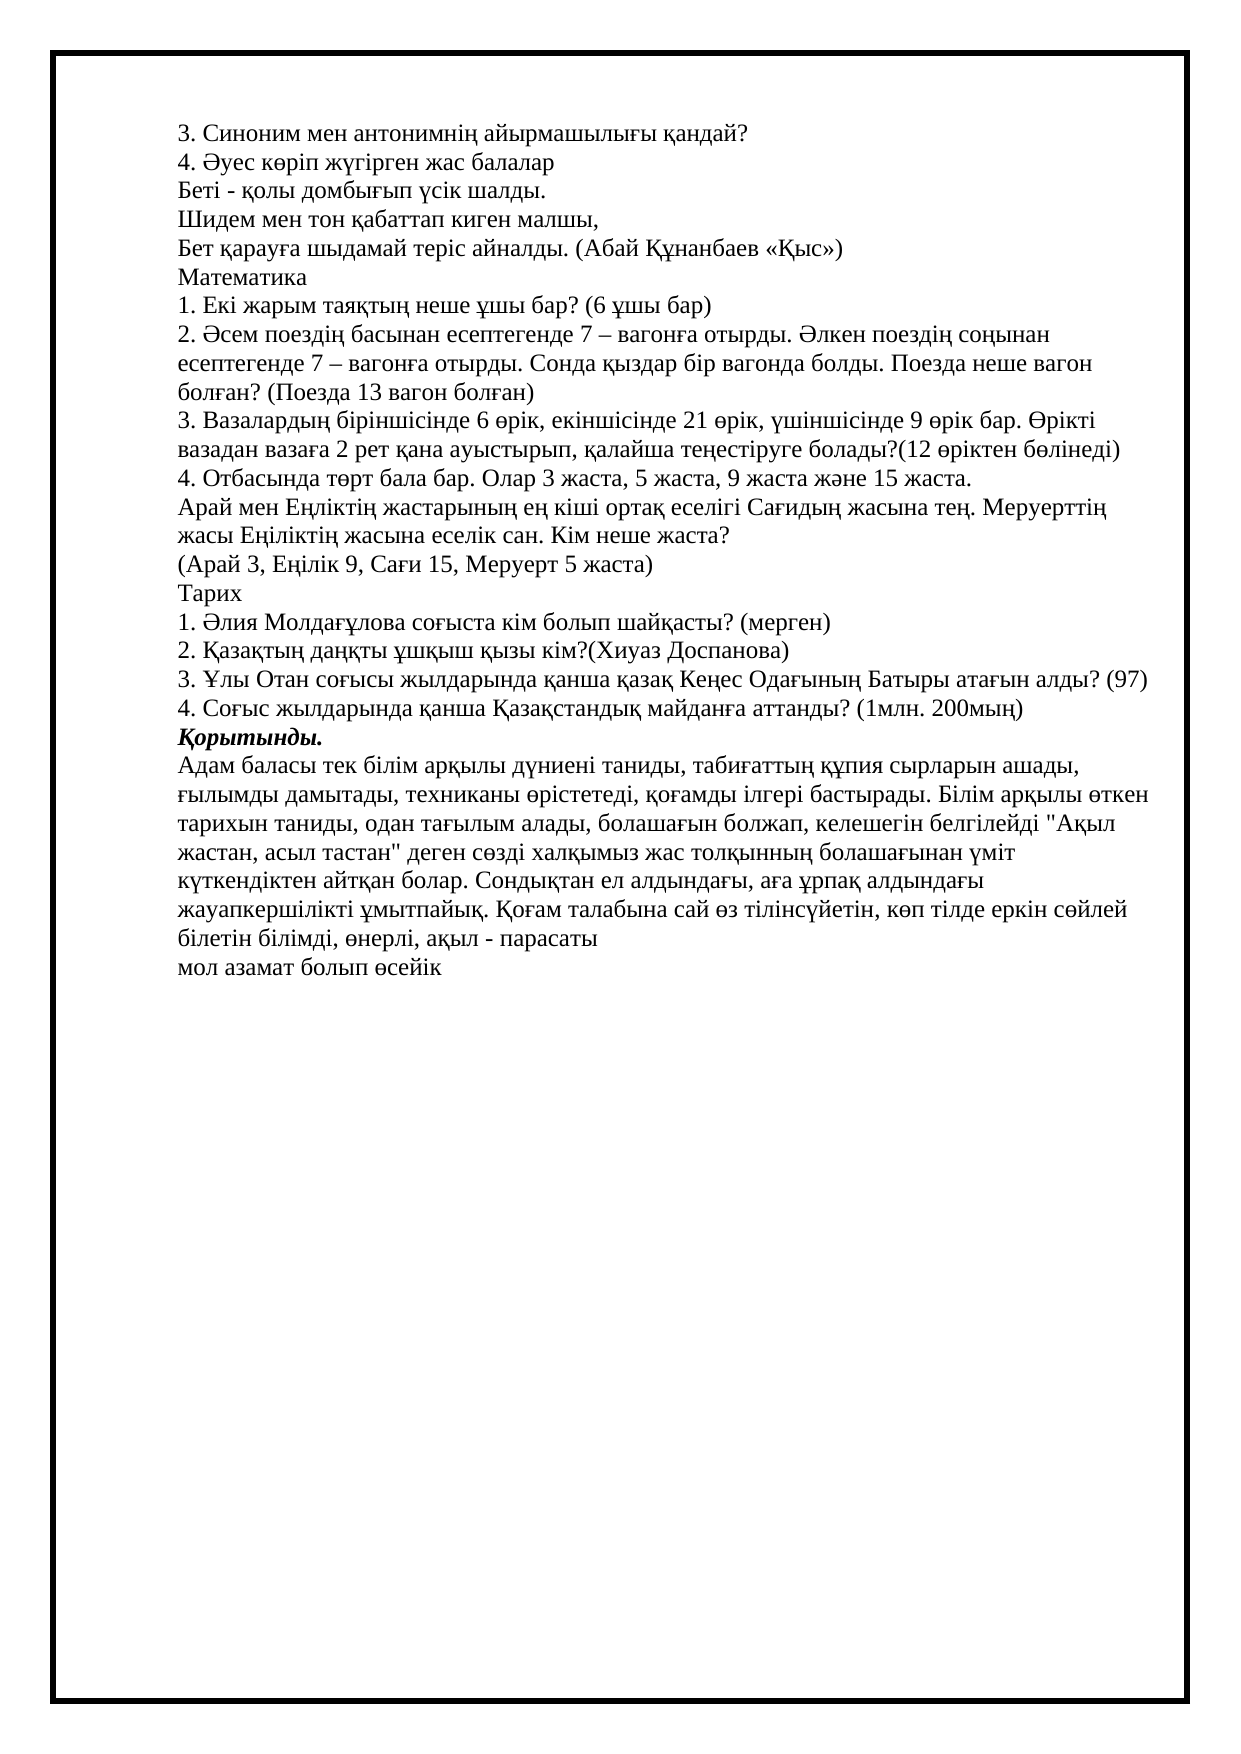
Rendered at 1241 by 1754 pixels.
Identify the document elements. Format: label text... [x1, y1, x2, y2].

text 4. Әуес көріп жүгірген жас балалар [177, 147, 1152, 176]
text жастан, асыл тастан" деген сөзді халқымыз жас толқынның болашағынан үміт күткендіктен айтқан болар. Сондықтан ел алдындағы, аға ұрпақ алдындағы жауапкершілікті ұмытпайық. Қоғам талабына сай өз тілінсүйетін, көп тілде еркін сөйлей білетін білімді, өнерлі, ақыл - парасаты [177, 837, 1152, 952]
text Арай мен Еңліктің жастарының ең кіші ортақ еселігі Сағидың жасына тең. Меруерттің жасы Еңіліктің жасына еселік сан. Кім неше жаста? [177, 492, 1152, 549]
text 1. Әлия Молдағұлова соғыста кім болып шайқасты? (мерген) [177, 607, 1152, 636]
text Математика [177, 262, 1152, 291]
text Шидем мен тон қабаттап киген малшы, [177, 204, 1152, 233]
text Тарих [177, 578, 1152, 607]
text 2. Әсем поездің басынан есептегенде 7 – вагонға отырды. Әлкен поездің соңынан есептегенде 7 – вагонға отырды. Сонда қыздар бір вагонда болды. Поезда неше вагон болған? (Поезда 13 вагон болған) [177, 319, 1152, 406]
text Беті - қолы домбығып үсік шалды. [177, 176, 1152, 204]
text 4. Отбасында төрт бала бар. Олар 3 жаста, 5 жаста, 9 жаста және 15 жаста. [177, 463, 1152, 492]
text 4. Соғыс жылдарында қанша Қазақстандық майданға аттанды? (1млн. 200мың) [177, 693, 1152, 722]
text мол азамат болып өсейік [177, 952, 1152, 981]
text Адам баласы тек білім арқылы дүниені таниды, табиғаттың құпия сырларын ашады, ғылымды дамытады, техниканы өрістетеді, қоғамды ілгері бастырады. Білім арқылы өткен тарихын таниды, одан тағылым алады, болашағын болжап, келешегін белгілейді "Ақыл [177, 751, 1152, 837]
text 1. Екі жарым таяқтың неше ұшы бар? (6 ұшы бар) [177, 291, 1152, 319]
text Қорытынды. [177, 722, 1152, 751]
text 3. Вазалардың біріншісінде 6 өрік, екіншісінде 21 өрік, үшіншісінде 9 өрік бар. Өрікті вазадан вазаға 2 рет қана ауыстырып, қалайша теңестіруге болады?(12 өріктен бөлінеді) [177, 406, 1152, 463]
text 3. Синоним мен антонимнің айырмашылығы қандай? [177, 118, 1152, 147]
text Бет қарауға шыдамай теріс айналды. (Абай Құнанбаев «Қыс») [177, 233, 1152, 262]
text 3. Ұлы Отан соғысы жылдарында қанша қазақ Кеңес Одағының Батыры атағын алды? (97) [177, 664, 1152, 693]
text 2. Қазақтың даңқты ұшқыш қызы кім?(Хиуаз Доспанова) [177, 636, 1152, 664]
text (Арай 3, Еңілік 9, Сағи 15, Меруерт 5 жаста) [177, 549, 1152, 578]
